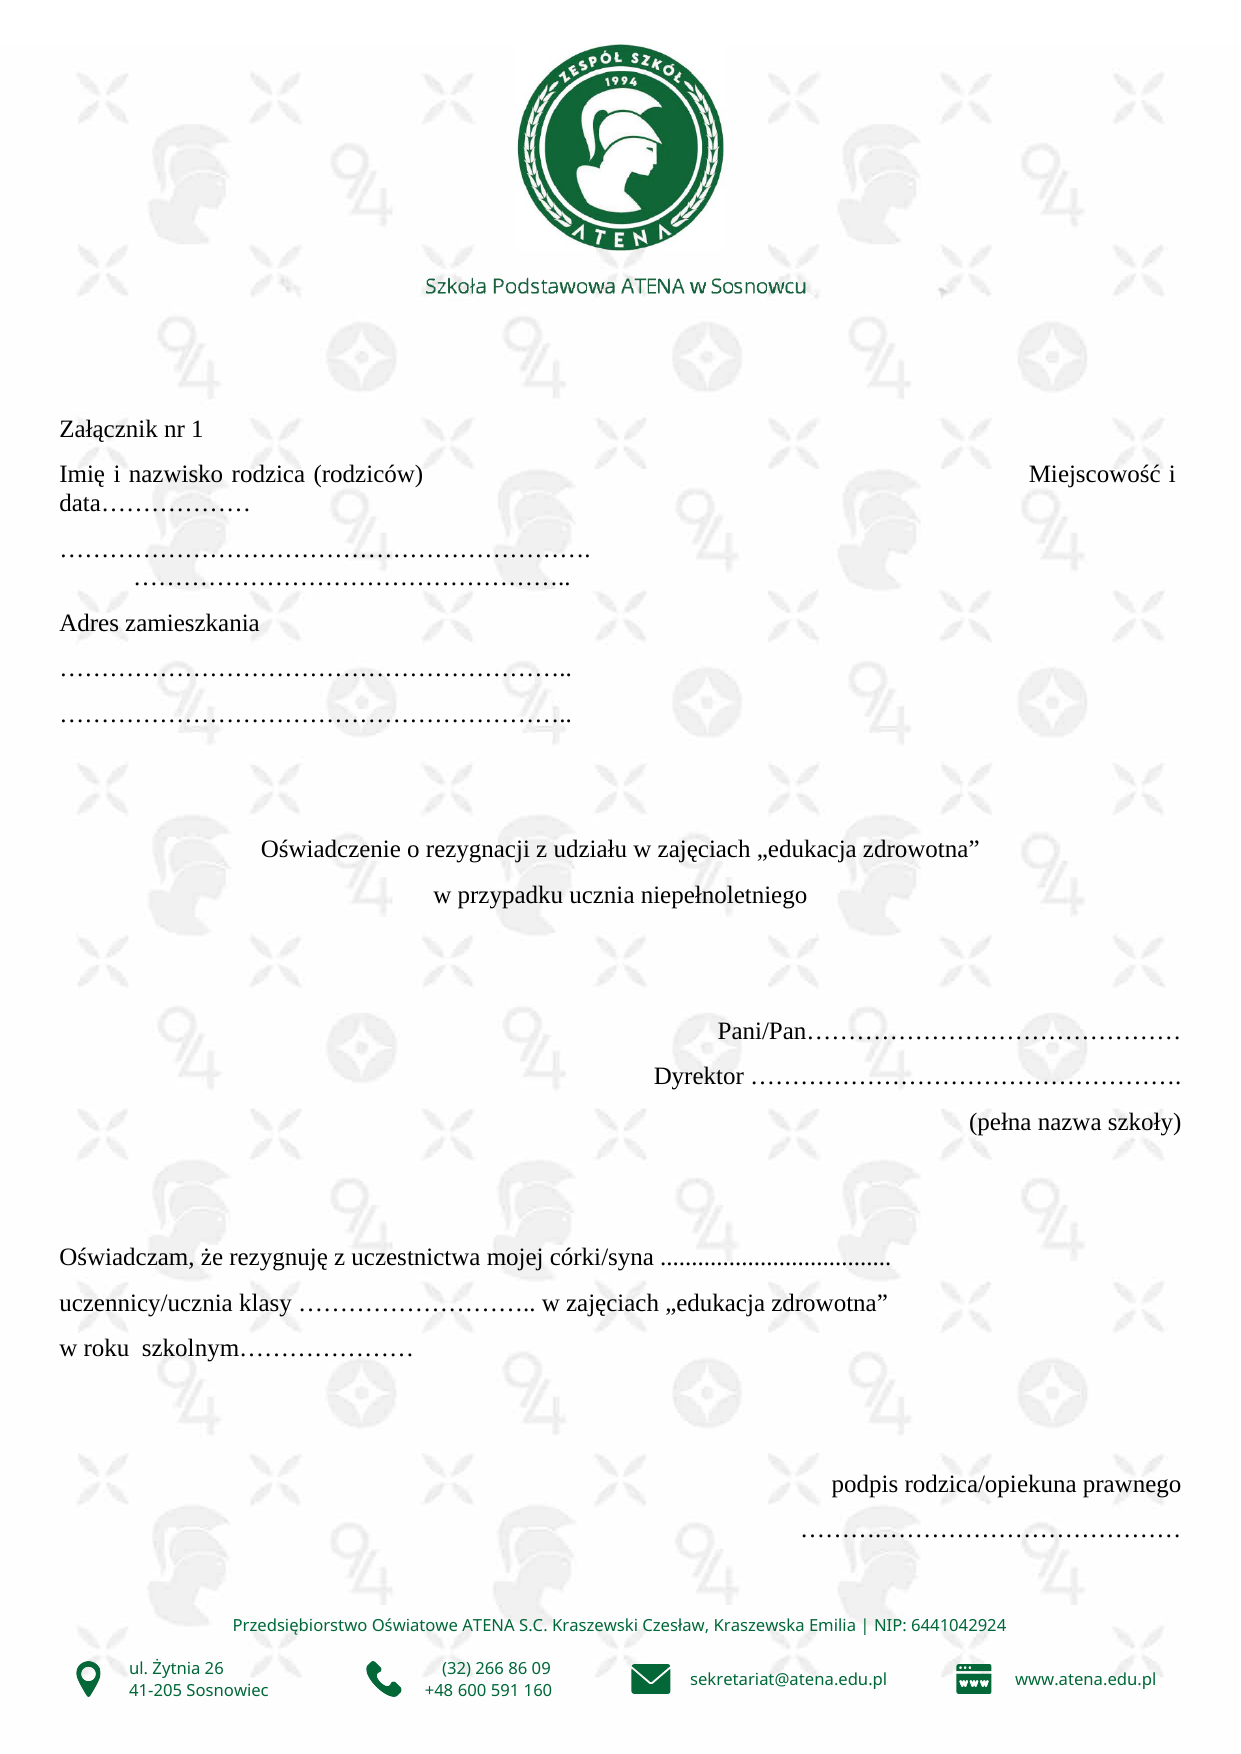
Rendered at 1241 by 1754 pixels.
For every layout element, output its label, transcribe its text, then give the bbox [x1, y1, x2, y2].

text w roku szkolnym………………… [59, 1333, 1181, 1362]
text (pełna nazwa szkoły) [59, 1107, 1181, 1136]
picture [0, 44, 1241, 1754]
text Oświadczam, że rezygnuję z uczestnictwa mojej córki/syna ..................................... [59, 1242, 1181, 1271]
text Załącznik nr 1 [59, 414, 1181, 443]
text ……….……………………………… [59, 1514, 1181, 1543]
text Pani/Pan……………………………………… [59, 1016, 1181, 1045]
text …………………………………………………….. [59, 653, 1181, 682]
text …………………………………………………….. [59, 699, 1181, 727]
text ………………………………………………………. …………………………………………….. [59, 534, 1181, 591]
text Oświadczenie o rezygnacji z udziału w zajęciach „edukacja zdrowotna” [59, 834, 1181, 863]
text Imię i nazwisko rodzica (rodziców) Miejscowość i data……………… [59, 459, 1181, 517]
text w przypadku ucznia niepełnoletniego [59, 880, 1181, 908]
text Dyrektor ……………………………………………. [59, 1061, 1181, 1090]
text Adres zamieszkania [59, 608, 1181, 637]
text uczennicy/ucznia klasy ……………………….. w zajęciach „edukacja zdrowotna” [59, 1288, 1181, 1316]
text podpis rodzica/opiekuna prawnego [59, 1469, 1181, 1497]
